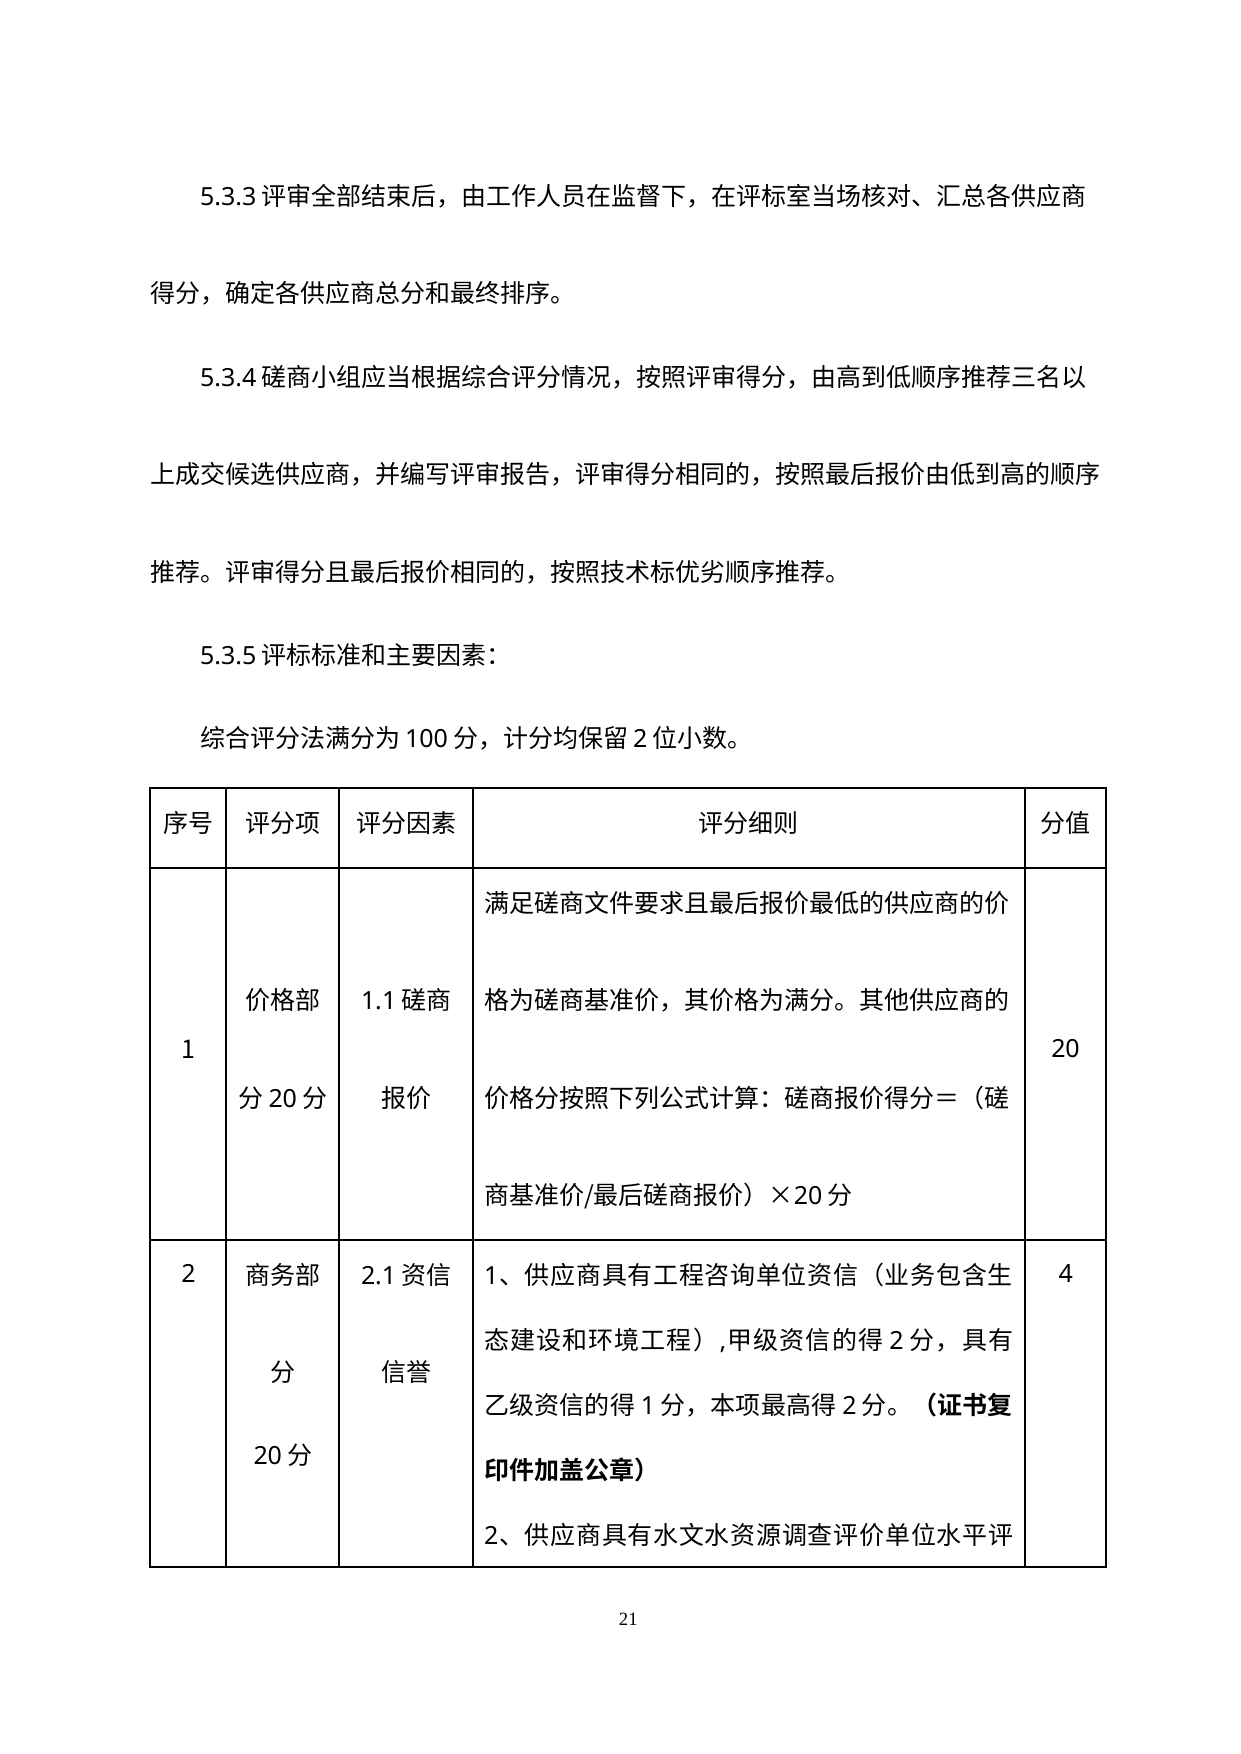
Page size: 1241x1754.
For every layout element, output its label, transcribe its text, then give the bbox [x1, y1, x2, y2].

table_header 序号 [151, 789, 225, 867]
table_cell 满足磋商文件要求且最后报价最低的供应商的价格为磋商基准价，其价格为满分。其他供应商的价格分按照下列公式计算：磋商报价得分＝（磋商基准价/最后磋商报价）×20分 [474, 869, 1024, 1239]
table_cell 1 [151, 869, 225, 1239]
table_header 评分因素 [340, 789, 472, 867]
text 5.3.3评审全部结束后，由工作人员在监督下，在评标室当场核对、汇总各供应商得分，确定各供应商总分和最终排序。 [150, 162, 1106, 324]
table_header 分值 [1026, 789, 1105, 867]
table_header 评分细则 [474, 789, 1024, 867]
table_cell 1.1磋商报价 [340, 869, 472, 1239]
text 综合评分法满分为100分，计分均保留2位小数。 [150, 704, 1106, 769]
table_cell 价格部分20分 [227, 869, 338, 1239]
table_header 评分项 [227, 789, 338, 867]
table_cell 4 [1026, 1241, 1105, 1566]
text 5.3.4磋商小组应当根据综合评分情况，按照评审得分，由高到低顺序推荐三名以上成交候选供应商，并编写评审报告，评审得分相同的，按照最后报价由低到高的顺序推荐。评审得分且最后报价相同的，按照技术标优劣顺序推荐。 [150, 343, 1106, 603]
table_cell 2.1资信信誉 [340, 1241, 472, 1566]
table_cell 商务部分 20分 [227, 1241, 338, 1566]
text 5.3.5评标标准和主要因素： [150, 621, 1106, 686]
table_cell 2 [151, 1241, 225, 1566]
table_cell 20 [1026, 869, 1105, 1239]
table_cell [474, 1241, 1024, 1566]
